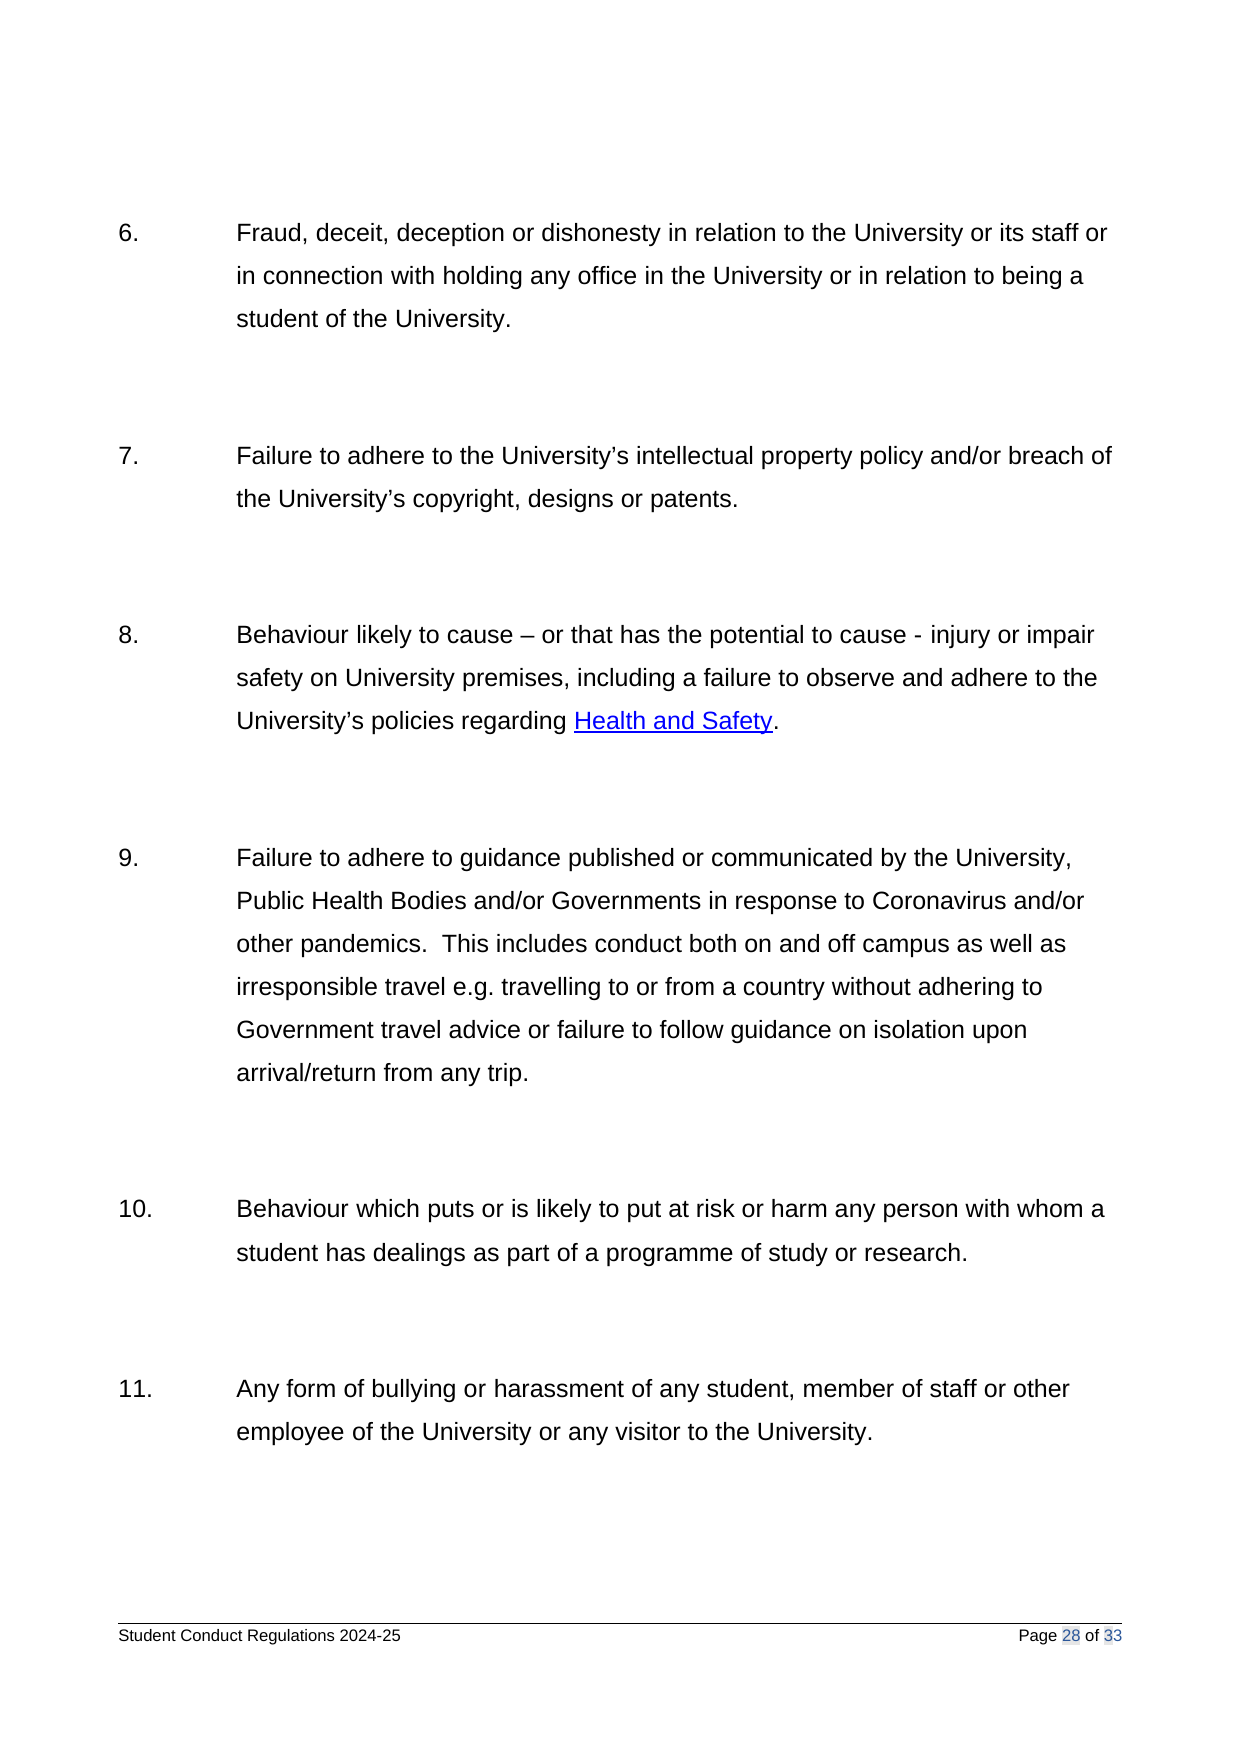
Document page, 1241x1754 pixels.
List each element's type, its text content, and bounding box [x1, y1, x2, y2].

list Any form of bullying or harassment of any student, member of staff or other employee of the University or any visitor to the University. [118, 1374, 1122, 1446]
list Fraud, deceit, deception or dishonesty in relation to the University or its staff or in connection with holding any office in the University or in relation to being a student of the University. [118, 218, 1122, 333]
list Behaviour likely to cause – or that has the potential to cause - injury or impair safety on University premises, including a failure to observe and adhere to the University’s policies regarding Health and Safety. [118, 620, 1122, 735]
list Failure to adhere to the University’s intellectual property policy and/or breach of the University’s copyright, designs or patents. [118, 441, 1122, 512]
list Behaviour which puts or is likely to put at risk or harm any person with whom a student has dealings as part of a programme of study or research. [118, 1194, 1122, 1266]
list Failure to adhere to guidance published or communicated by the University, Public Health Bodies and/or Governments in response to Coronavirus and/or other pandemics. This includes conduct both on and off campus as well as irresponsible travel e.g. travelling to or from a country without adhering to Government travel advice or failure to follow guidance on isolation upon arrival/return from any trip. [118, 842, 1122, 1087]
